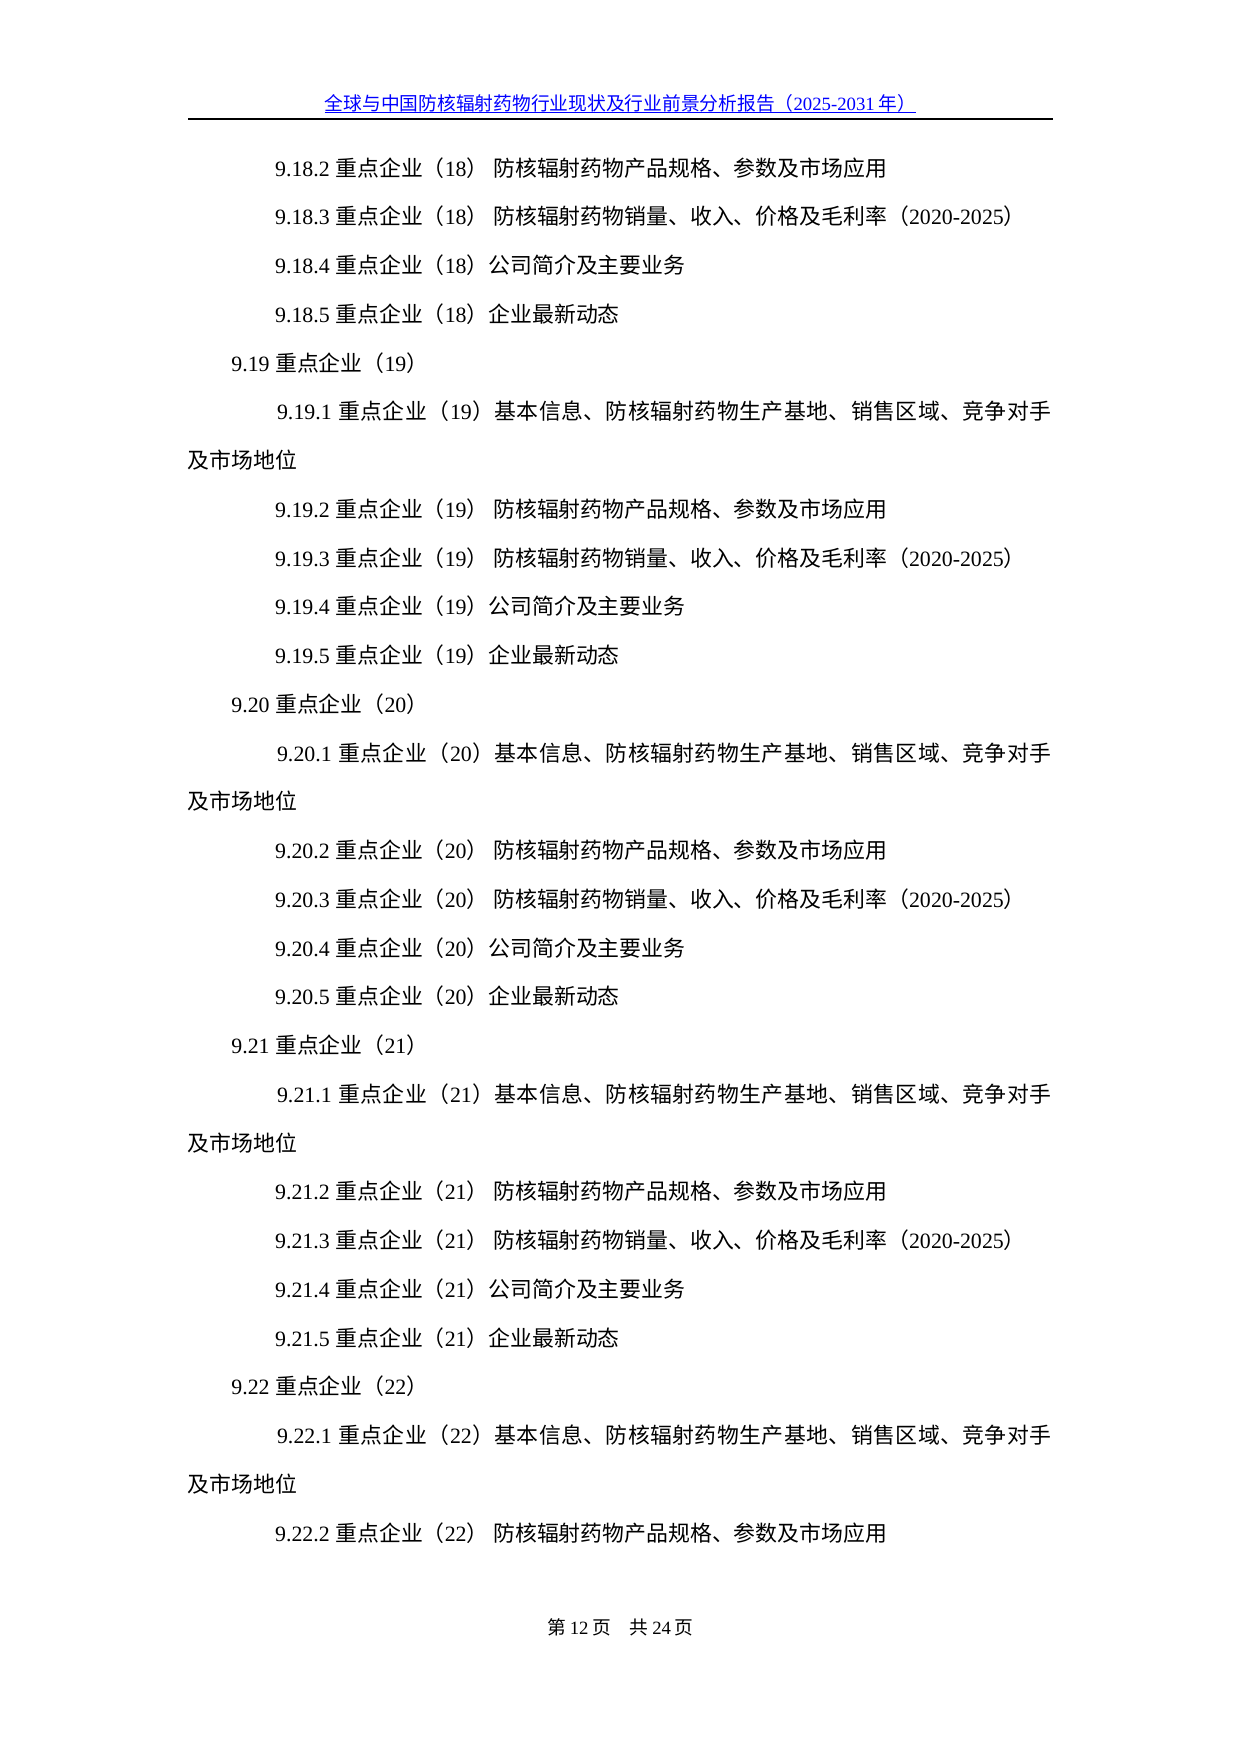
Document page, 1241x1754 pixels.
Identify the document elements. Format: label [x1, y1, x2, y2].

text [187, 150, 1053, 1548]
